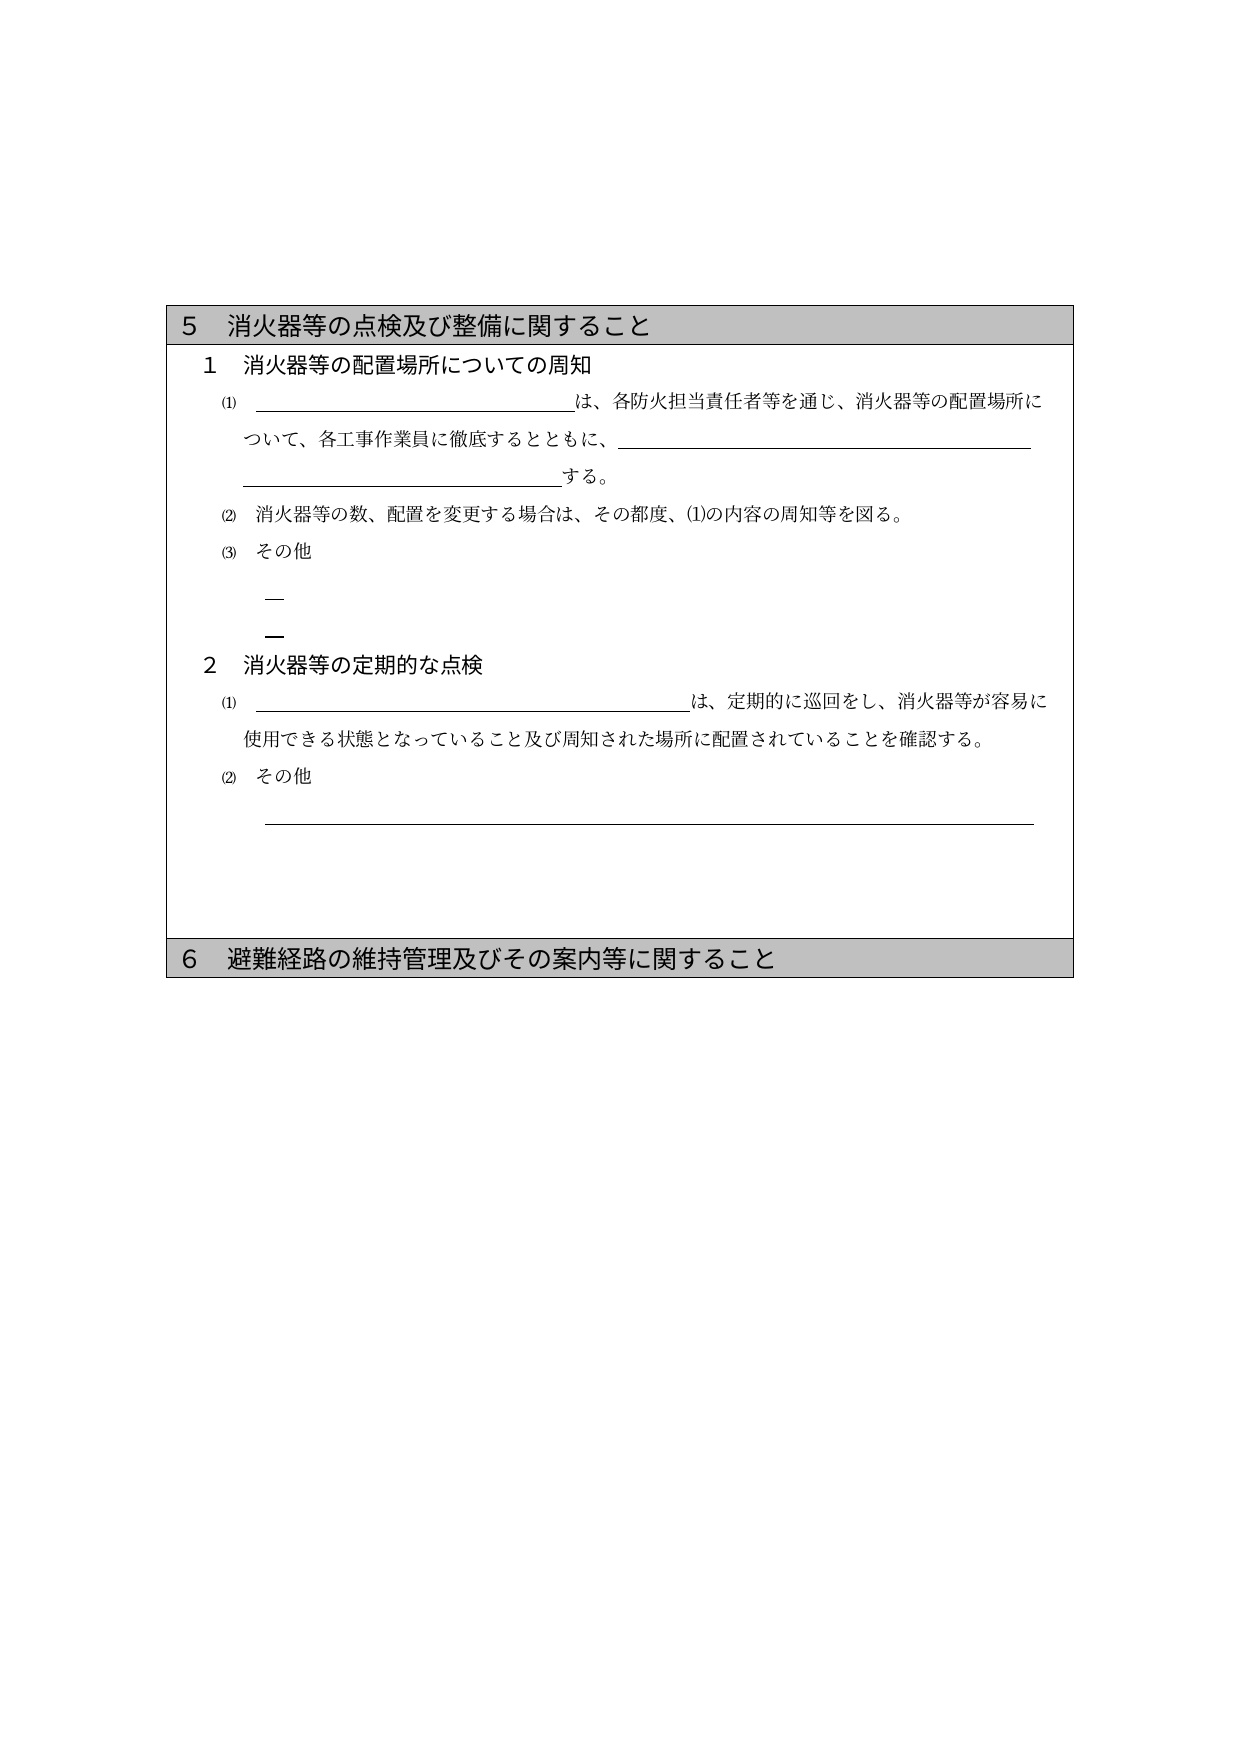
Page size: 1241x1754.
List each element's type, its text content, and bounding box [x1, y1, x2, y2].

table_header ５ 消火器等の点検及び整備に関すること [167, 306, 1073, 344]
table_cell １ 消火器等の配置場所についての周知 ⑴ は、各防火担当責任者等を通じ、消火器等の配置場所について、各工事作業員に徹底するとともに、 する。 ⑵ 消火器等の数、配置を変更する場合は、その都度、⑴の内容の周知等を図る。 ⑶ その他 ２ 消火器等の定期的な点検 ⑴ は、定期的に巡回をし、消火器等が容易に使用できる状態となっていること及び周知された場所に配置されていることを確認する。 ⑵ その他 [167, 345, 1073, 938]
table_cell ６ 避難経路の維持管理及びその案内等に関すること [167, 939, 1073, 977]
